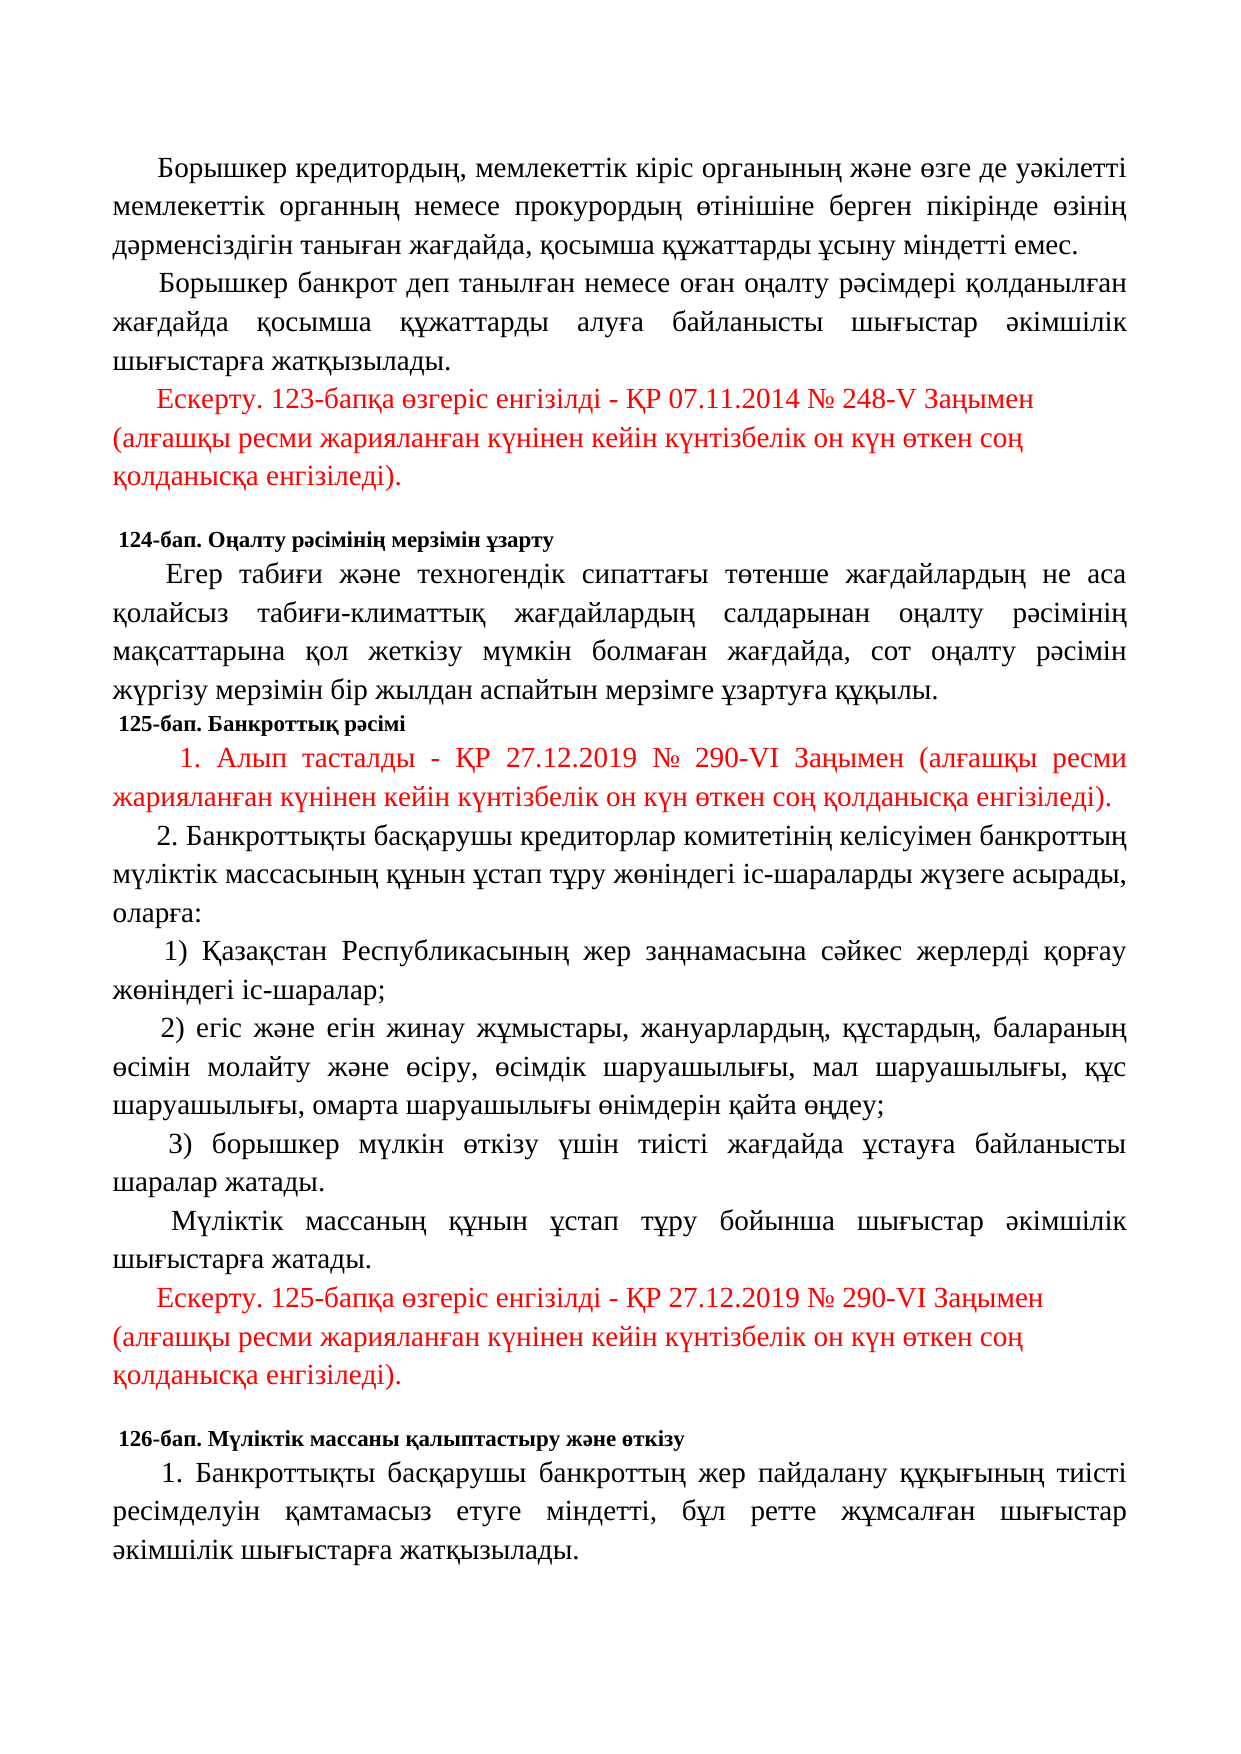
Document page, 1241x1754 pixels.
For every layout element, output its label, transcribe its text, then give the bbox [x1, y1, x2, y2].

text Ескерту. 125-бапқа өзгеріс енгізілді - ҚР 27.12.2019 № 290-VI Заңымен (алғашқы ресми жарияланған күнінен кейін күнтізбелік он күн өткен соң қолданысқа енгізіледі). [112, 1280, 1128, 1421]
text 1. Алып тасталды - ҚР 27.12.2019 № 290-VI Заңымен (алғашқы ресми жарияланған күнінен кейін күнтізбелік он күн өткен соң қолданысқа енгізіледі). [112, 741, 1128, 813]
text 2) егiс және егiн жинау жұмыстары, жануарлардың, құстардың, балараның өсімін молайту және өсiру, өсiмдiк шаруашылығы, мал шаруашылығы, құс шаруашылығы, омарта шаруашылығы өнiмдерiн қайта өңдеу; [112, 1010, 1128, 1121]
text 2. Банкроттықты басқарушы кредиторлар комитетінің келісуімен банкроттың мүліктік массасының құнын ұстап тұру жөніндегі іс-шараларды жүзеге асырады, оларға: [112, 818, 1128, 928]
text 1. Банкроттықты басқарушы банкроттың жер пайдалану құқығының тиісті ресімделуін қамтамасыз етуге міндетті, бұл ретте жұмсалған шығыстар әкімшілік шығыстарға жатқызылады. [112, 1455, 1128, 1566]
text Егер табиғи және техногендiк сипаттағы төтенше жағдайлардың не аса қолайсыз табиғи-климаттық жағдайлардың салдарынан оңалту рәсiмiнiң мақсаттарына қол жеткізу мүмкiн болмаған жағдайда, сот оңалту рәсiмiн жүргізу мерзімін бiр жылдан аспайтын мерзiмге ұзартуға құқылы. [112, 556, 1128, 705]
text 124-бап. Оңалту рәсiмiнiң мерзiмiн ұзарту [112, 526, 1128, 552]
text 1) Қазақстан Республикасының жер заңнамасына сәйкес жерлерді қорғау жөніндегі іс-шаралар; [112, 933, 1128, 1005]
text Мүліктік массаның құнын ұстап тұру бойынша шығыстар әкімшілік шығыстарға жатады. [112, 1203, 1128, 1275]
text 125-бап. Банкроттық рәсімі [112, 710, 1128, 737]
text Борышкер кредитордың, мемлекеттік кіріс органының және өзге де уәкiлеттi мемлекеттiк органның немесе прокурордың өтінішiне берген пiкiрiнде өзiнiң дәрменсiздiгiн таныған жағдайда, қосымша құжаттарды ұсыну мiндеттi емес. [112, 150, 1128, 261]
text 126-бап. Мүліктік массаны қалыптастыру және өткізу [112, 1425, 1128, 1451]
text Борышкер банкрот деп танылған немесе оған оңалту рәсiмдерi қолданылған жағдайда қосымша құжаттарды алуға байланысты шығыстар әкiмшiлiк шығыстарға жатқызылады. [112, 266, 1128, 376]
text Ескерту. 123-бапқа өзгеріс енгізілді - ҚР 07.11.2014 № 248-V Заңымен (алғашқы ресми жарияланған күнінен кейiн күнтiзбелiк он күн өткен соң қолданысқа енгiзiледi). [112, 381, 1128, 522]
text 3) борышкер мүлкiн өткізу үшiн тиісті жағдайда ұстауға байланысты шаралар жатады. [112, 1126, 1128, 1198]
